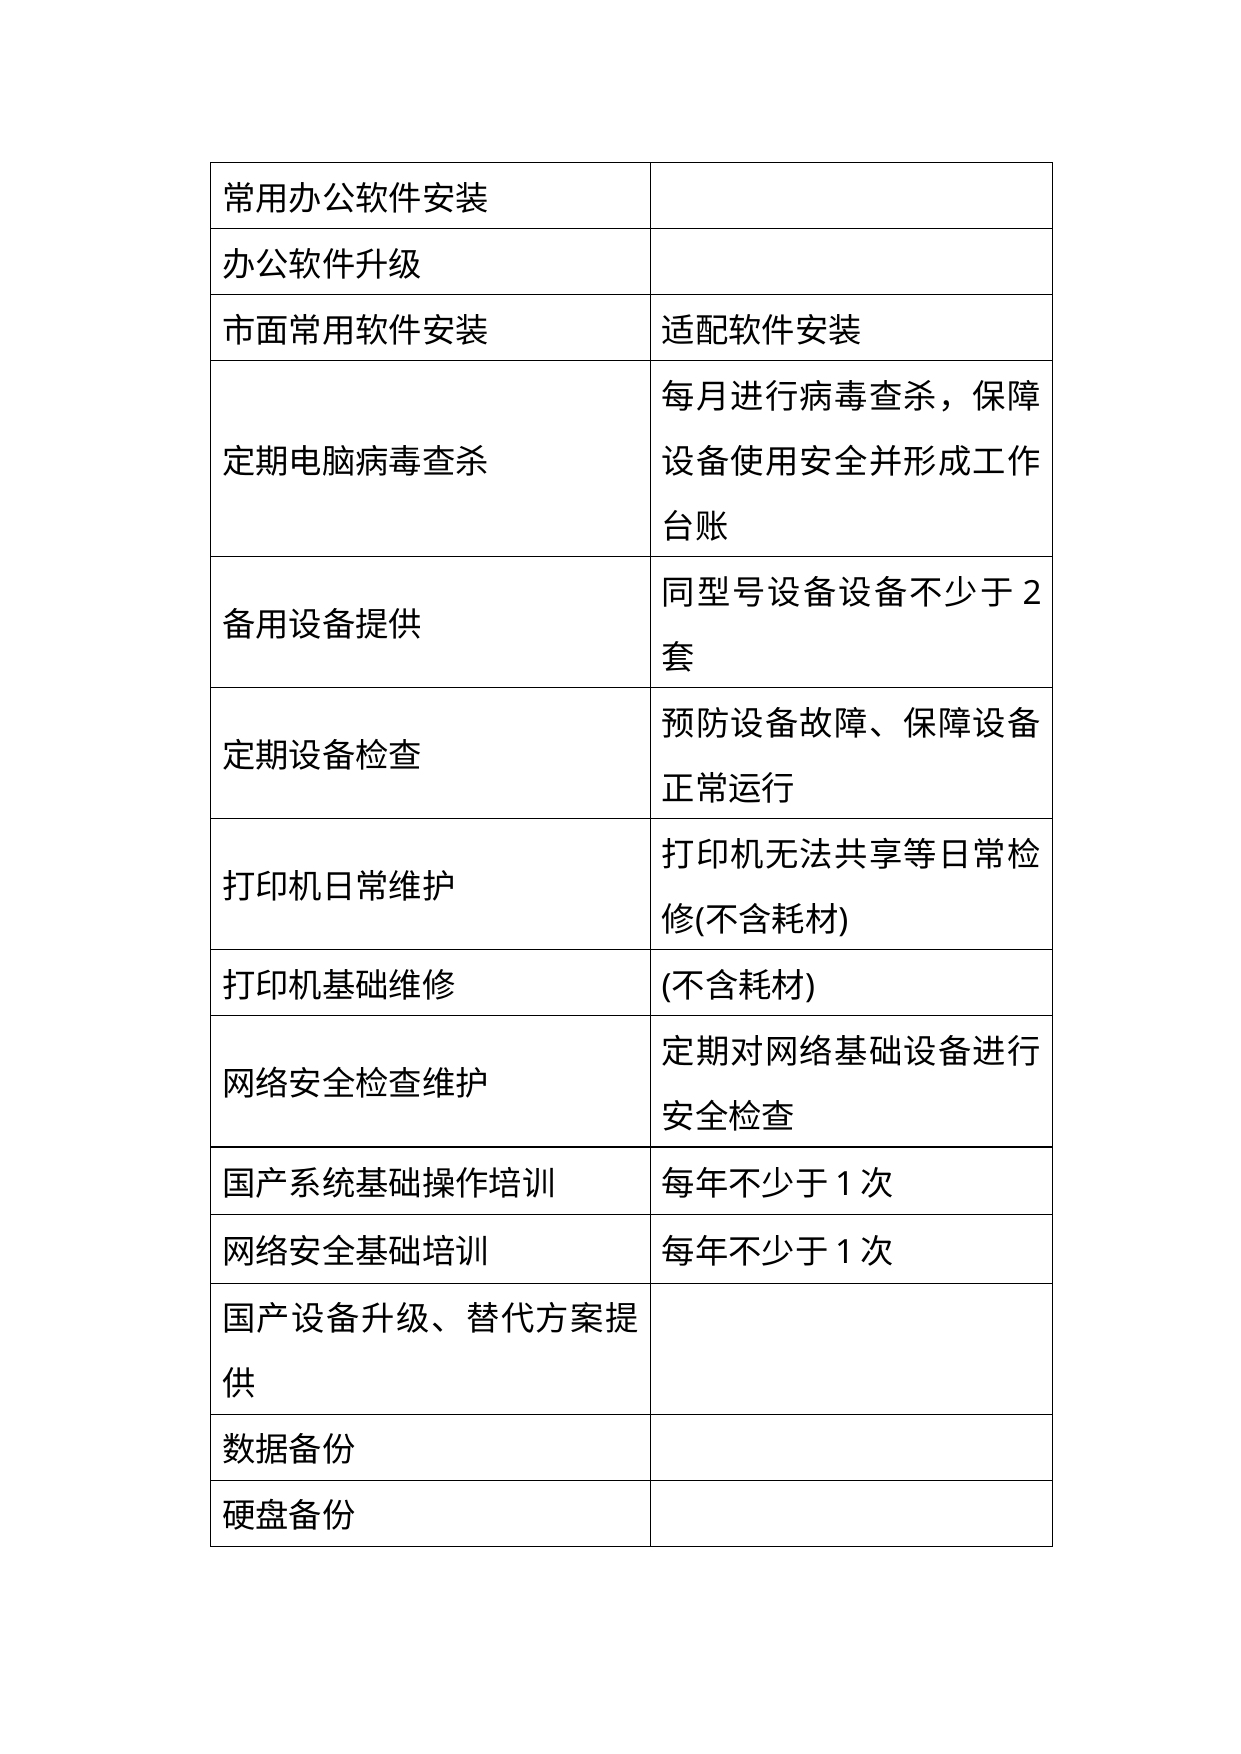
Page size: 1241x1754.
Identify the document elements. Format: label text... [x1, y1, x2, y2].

table_cell [651, 1284, 1052, 1413]
table_cell 每年不少于1次 [651, 1148, 1052, 1214]
table_cell 定期电脑病毒查杀 [211, 361, 650, 556]
table_cell 定期设备检查 [211, 688, 650, 818]
table_cell 预防设备故障、保障设备正常运行 [651, 688, 1052, 818]
table_cell 打印机基础维修 [211, 950, 650, 1015]
table_cell [651, 1415, 1052, 1479]
table_cell 办公软件升级 [211, 229, 650, 294]
table_cell 打印机日常维护 [211, 819, 650, 949]
table_cell [651, 1481, 1052, 1546]
table_cell 数据备份 [211, 1415, 650, 1479]
table_cell 打印机无法共享等日常检修(不含耗材) [651, 819, 1052, 949]
table_cell (不含耗材) [651, 950, 1052, 1015]
table_cell 国产系统基础操作培训 [211, 1148, 650, 1214]
table_cell [651, 163, 1052, 228]
table_cell 硬盘备份 [211, 1481, 650, 1546]
table_cell 适配软件安装 [651, 295, 1052, 360]
table_cell 网络安全基础培训 [211, 1215, 650, 1282]
table_cell 网络安全检查维护 [211, 1016, 650, 1146]
table_cell 每年不少于1次 [651, 1215, 1052, 1282]
table_cell 国产设备升级、替代方案提供 [211, 1284, 650, 1413]
table_cell 常用办公软件安装 [211, 163, 650, 228]
table_cell 定期对网络基础设备进行安全检查 [651, 1016, 1052, 1146]
table_cell 市面常用软件安装 [211, 295, 650, 360]
table_cell 每月进行病毒查杀，保障设备使用安全并形成工作台账 [651, 361, 1052, 556]
table_cell [651, 229, 1052, 294]
table_cell 同型号设备设备不少于2套 [651, 557, 1052, 687]
table_cell 备用设备提供 [211, 557, 650, 687]
